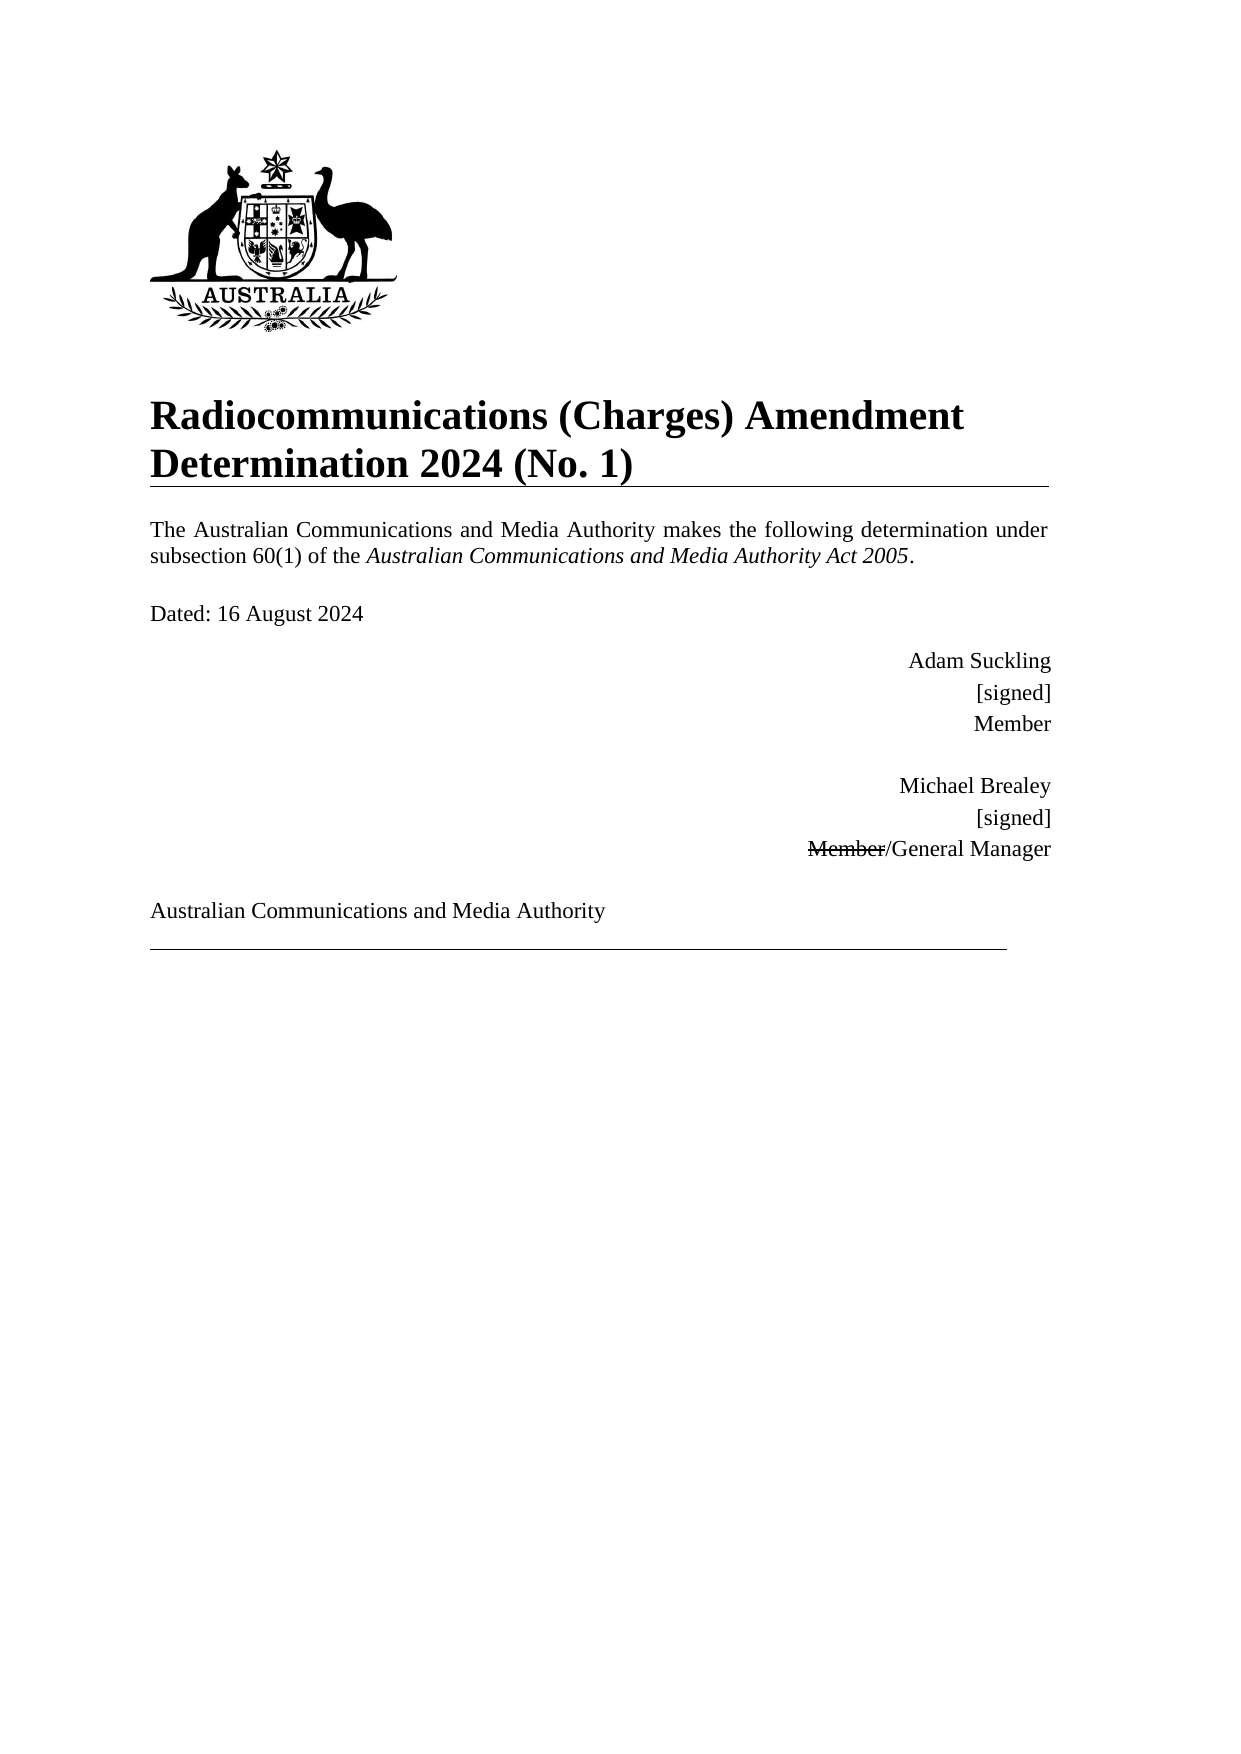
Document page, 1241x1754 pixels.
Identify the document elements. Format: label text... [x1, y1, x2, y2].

text Member [150, 705, 1051, 736]
text [signed] [150, 799, 1051, 830]
text Australian Communications and Media Authority [150, 893, 1007, 949]
text Dated: 16 August 2024 [150, 600, 1049, 626]
text Radiocommunications (Charges) Amendment Determination 2024 (No. 1) [150, 390, 1090, 486]
text Adam Suckling [150, 643, 1051, 674]
text Michael Brealey [150, 768, 1051, 799]
picture [150, 150, 397, 332]
text [signed] [150, 674, 1051, 705]
text The Australian Communications and Media Authority makes the following determination under subsection 60(1) of the Australian Communications and Media Authority Act 2005. [150, 513, 1049, 568]
text Member/General Manager [150, 830, 1051, 861]
